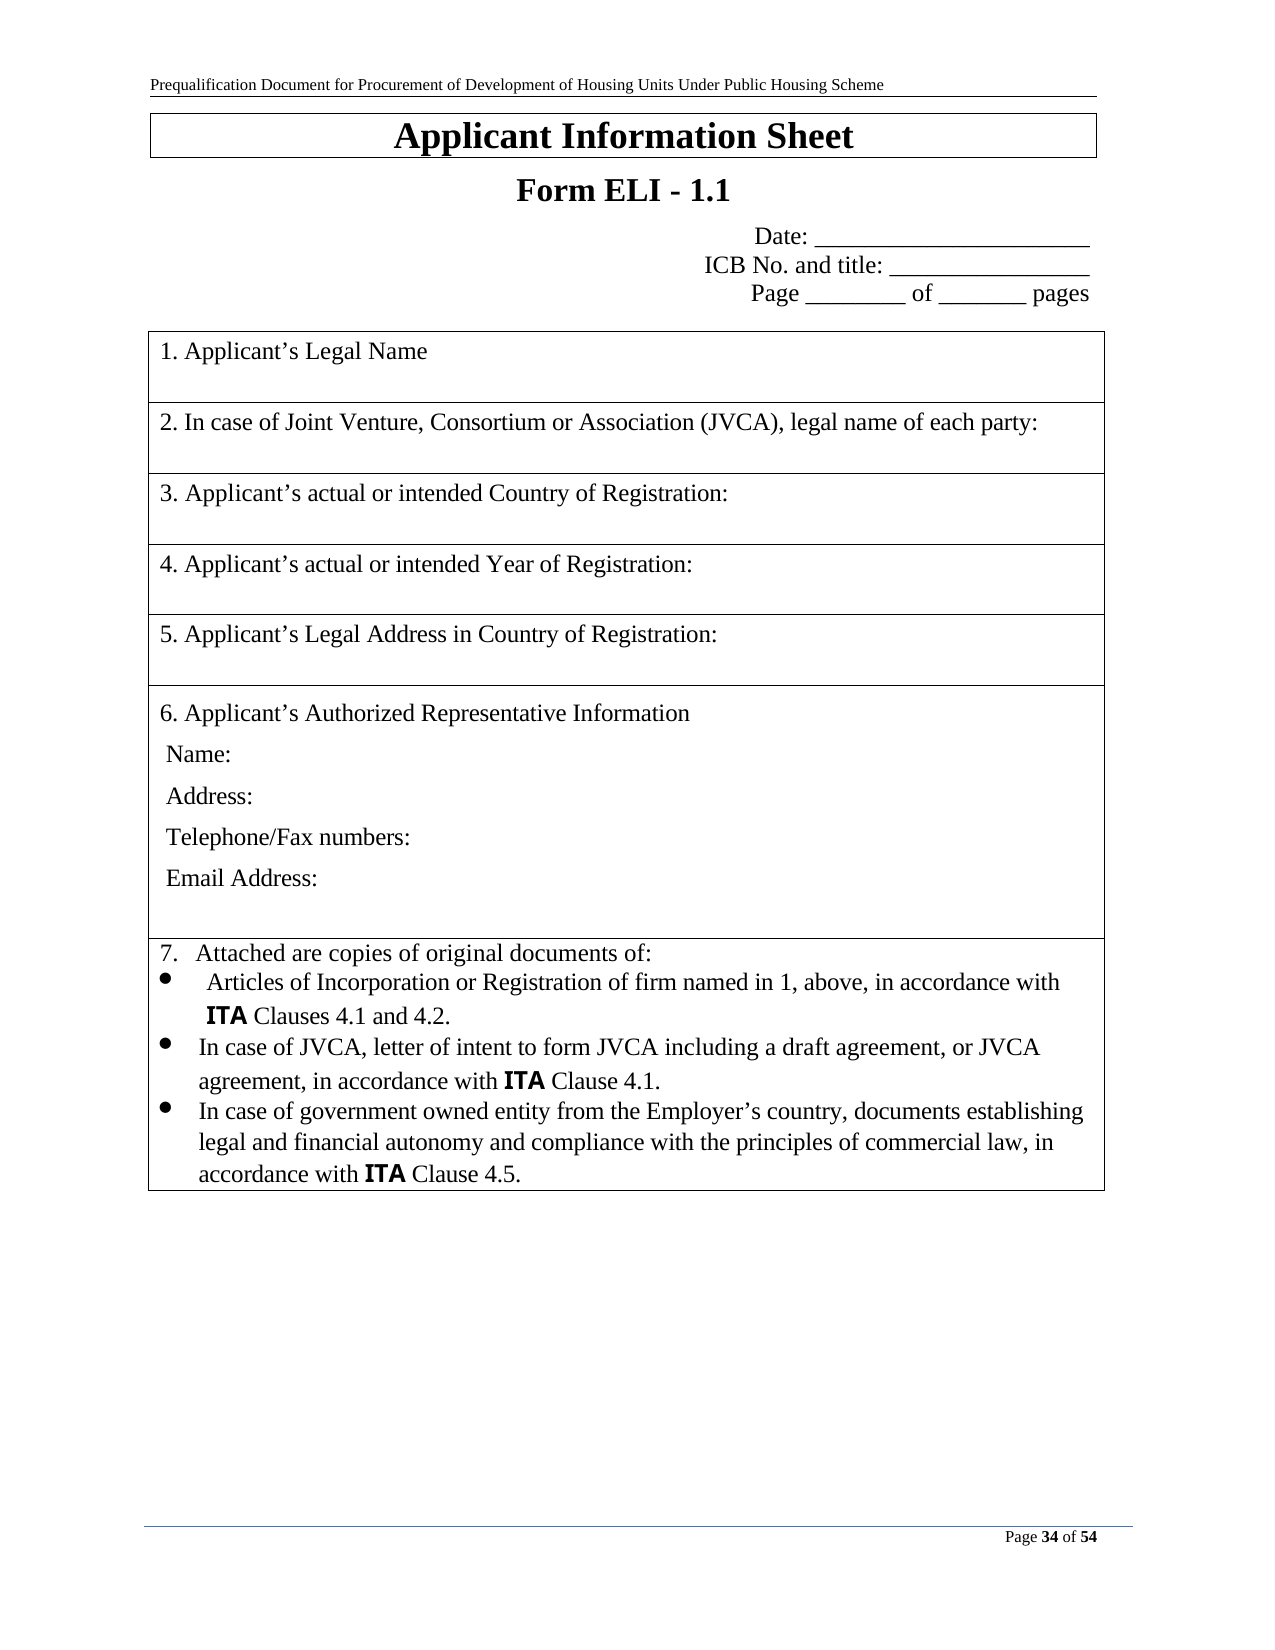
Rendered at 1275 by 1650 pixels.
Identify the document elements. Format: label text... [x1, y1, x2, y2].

table_header 1. Applicant’s Legal Name [149, 332, 1104, 402]
text Page ________ of _______ pages [150, 278, 1089, 307]
text ICB No. and title: ________________ [150, 250, 1089, 278]
table_cell 5. Applicant’s Legal Address in Country of Registration: [149, 615, 1104, 685]
text Form ELI - 1.1 [150, 170, 1097, 208]
table_cell 6. Applicant’s Authorized Representative Information Name: Address: Telephone/Fax numbers: Email Address: [149, 686, 1104, 937]
table_cell 7. Attached are copies of original documents of:  Articles of Incorporation or Registration of firm named in 1, above, in accordance with ITA Clauses 4.1 and 4.2. In case of JVCA, letter of intent to form JVCA including a draft agreement, or JVCA agreement, in accordance with ITA Clause 4.1. In case of government owned entity from the Employer’s country, documents establishing legal and financial autonomy and compliance with the principles of commercial law, in accordance with ITA Clause 4.5. [149, 939, 1104, 1190]
table_cell 3. Applicant’s actual or intended Country of Registration: [149, 474, 1104, 543]
text Date: ______________________ [150, 221, 1089, 250]
table_cell 2. In case of Joint Venture, Consortium or Association (JVCA), legal name of each party: [149, 403, 1104, 473]
table_cell 4. Applicant’s actual or intended Year of Registration: [149, 545, 1104, 614]
table_header Applicant Information Sheet [151, 114, 1096, 157]
